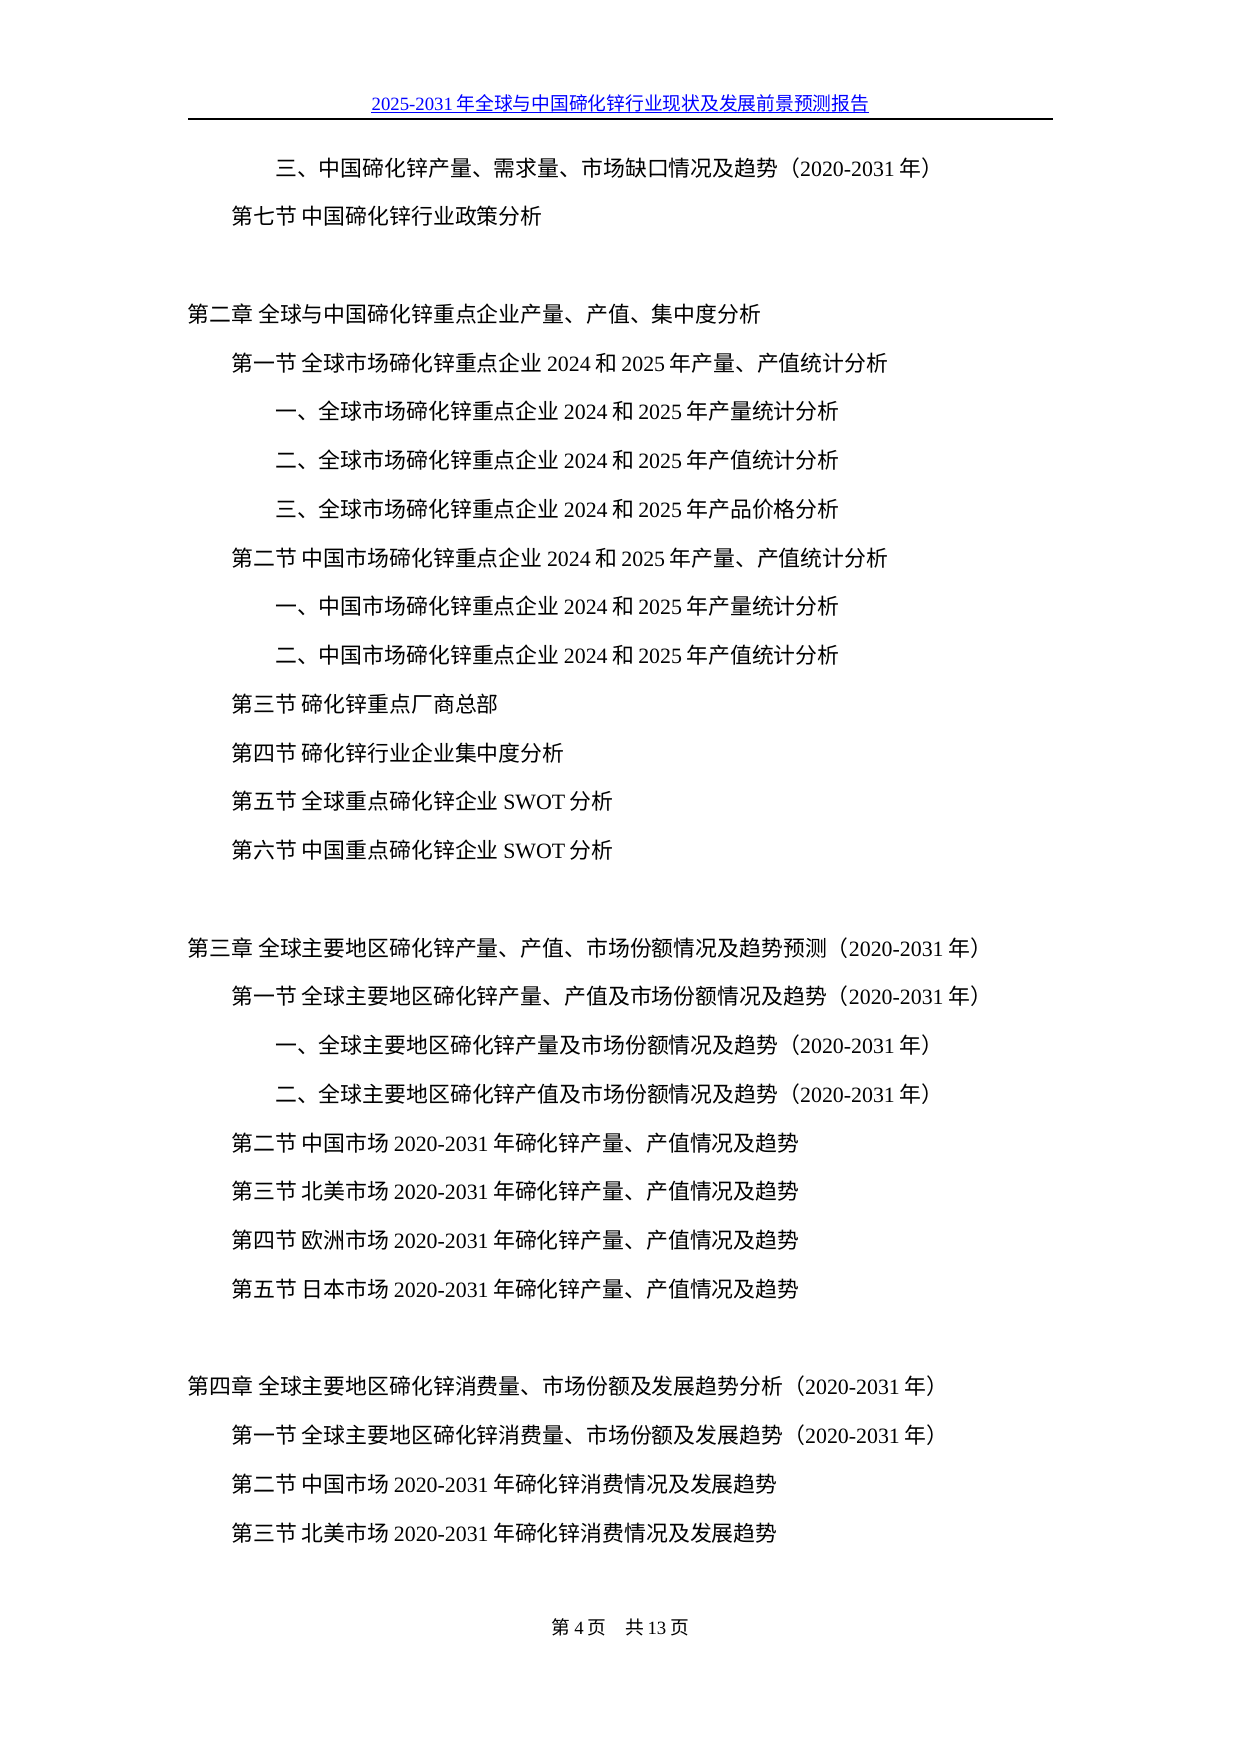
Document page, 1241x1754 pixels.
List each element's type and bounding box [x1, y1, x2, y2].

text [187, 150, 1053, 1548]
